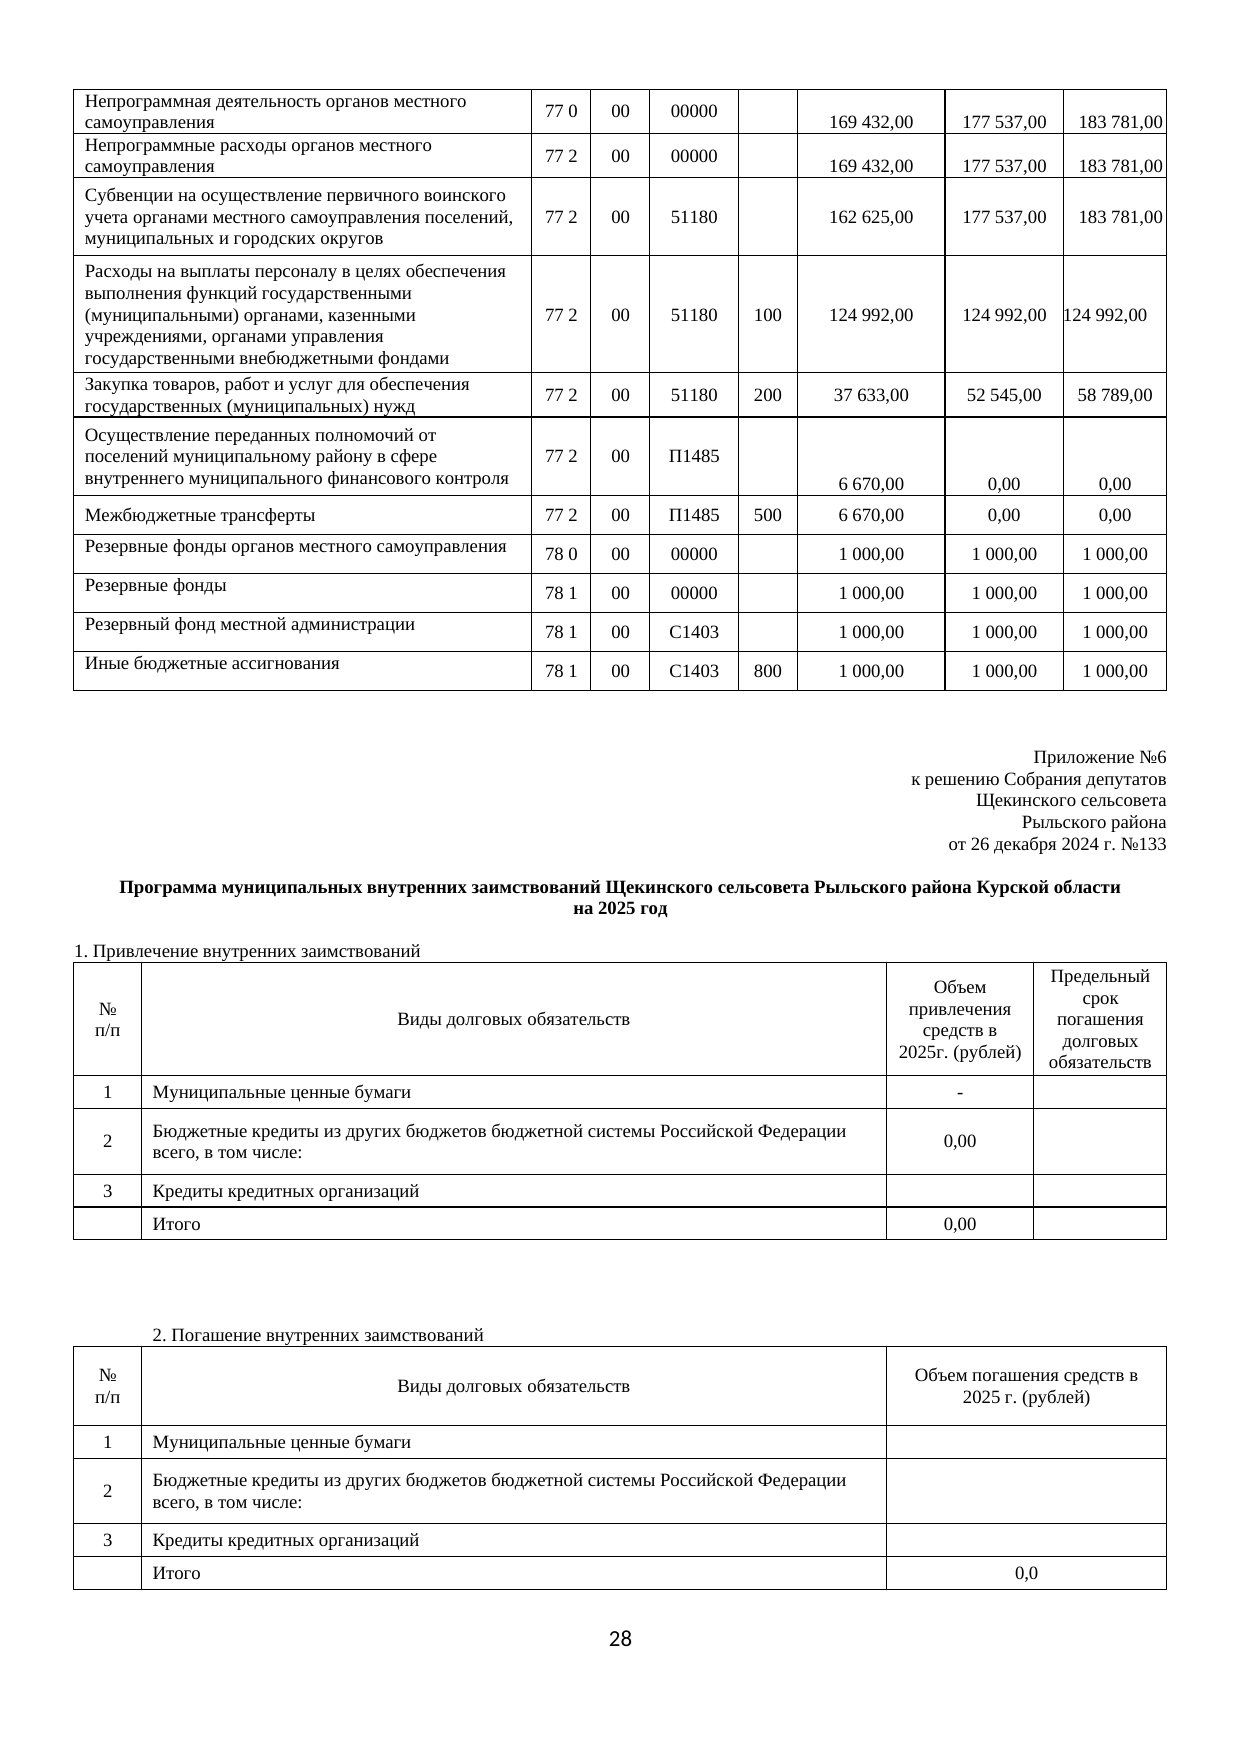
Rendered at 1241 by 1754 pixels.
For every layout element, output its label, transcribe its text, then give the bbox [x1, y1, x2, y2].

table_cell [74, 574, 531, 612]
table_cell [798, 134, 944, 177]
text к решению Собрания депутатов [74, 768, 1167, 789]
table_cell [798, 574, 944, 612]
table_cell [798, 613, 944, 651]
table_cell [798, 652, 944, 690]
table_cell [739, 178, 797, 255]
text 1. Привлечение внутренних заимствований [74, 940, 1167, 962]
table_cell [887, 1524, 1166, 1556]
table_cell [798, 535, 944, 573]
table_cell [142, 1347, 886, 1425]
text Программа муниципальных внутренних заимствований Щекинского сельсовета Рыльского района Курской области [74, 876, 1167, 897]
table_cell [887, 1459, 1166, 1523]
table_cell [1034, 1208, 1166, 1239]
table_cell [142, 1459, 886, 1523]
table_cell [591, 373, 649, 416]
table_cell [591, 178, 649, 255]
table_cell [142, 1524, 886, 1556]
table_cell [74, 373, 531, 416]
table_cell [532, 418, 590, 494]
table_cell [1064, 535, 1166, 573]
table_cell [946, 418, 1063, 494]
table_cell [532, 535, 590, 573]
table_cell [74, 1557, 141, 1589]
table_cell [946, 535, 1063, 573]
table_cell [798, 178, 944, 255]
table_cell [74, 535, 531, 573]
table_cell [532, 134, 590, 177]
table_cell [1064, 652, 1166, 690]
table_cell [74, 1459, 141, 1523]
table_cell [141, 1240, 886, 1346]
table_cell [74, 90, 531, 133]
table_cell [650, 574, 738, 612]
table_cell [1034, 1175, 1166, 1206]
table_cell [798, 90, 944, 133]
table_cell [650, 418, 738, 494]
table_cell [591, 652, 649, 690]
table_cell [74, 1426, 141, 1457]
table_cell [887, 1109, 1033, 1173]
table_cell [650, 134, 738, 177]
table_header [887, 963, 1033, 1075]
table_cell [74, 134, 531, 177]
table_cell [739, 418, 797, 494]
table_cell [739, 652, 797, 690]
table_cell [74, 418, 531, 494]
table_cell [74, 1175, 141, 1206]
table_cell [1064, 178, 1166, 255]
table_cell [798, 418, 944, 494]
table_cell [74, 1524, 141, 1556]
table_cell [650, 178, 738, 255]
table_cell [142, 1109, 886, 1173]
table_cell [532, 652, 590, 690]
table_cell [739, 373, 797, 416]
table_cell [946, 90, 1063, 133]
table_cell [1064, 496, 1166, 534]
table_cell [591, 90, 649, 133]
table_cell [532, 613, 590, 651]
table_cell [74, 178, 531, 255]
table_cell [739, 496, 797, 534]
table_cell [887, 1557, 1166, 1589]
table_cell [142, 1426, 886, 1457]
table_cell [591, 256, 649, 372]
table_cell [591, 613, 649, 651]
text на 2025 год [74, 897, 1167, 919]
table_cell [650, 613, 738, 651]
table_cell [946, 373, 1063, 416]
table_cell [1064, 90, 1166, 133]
text от 26 декабря 2024 г. №133 [74, 832, 1167, 854]
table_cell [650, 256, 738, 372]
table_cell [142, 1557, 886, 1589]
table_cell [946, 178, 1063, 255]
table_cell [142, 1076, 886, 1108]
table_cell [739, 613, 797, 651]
text Рыльского района [74, 811, 1167, 832]
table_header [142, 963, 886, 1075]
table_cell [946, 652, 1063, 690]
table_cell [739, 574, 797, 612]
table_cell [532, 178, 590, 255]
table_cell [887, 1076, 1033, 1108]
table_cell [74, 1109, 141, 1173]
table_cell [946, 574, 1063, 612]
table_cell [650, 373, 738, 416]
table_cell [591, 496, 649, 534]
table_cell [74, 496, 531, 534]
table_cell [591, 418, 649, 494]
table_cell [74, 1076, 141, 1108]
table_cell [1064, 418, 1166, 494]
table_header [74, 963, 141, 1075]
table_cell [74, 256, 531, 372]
text Щекинского сельсовета [74, 789, 1167, 811]
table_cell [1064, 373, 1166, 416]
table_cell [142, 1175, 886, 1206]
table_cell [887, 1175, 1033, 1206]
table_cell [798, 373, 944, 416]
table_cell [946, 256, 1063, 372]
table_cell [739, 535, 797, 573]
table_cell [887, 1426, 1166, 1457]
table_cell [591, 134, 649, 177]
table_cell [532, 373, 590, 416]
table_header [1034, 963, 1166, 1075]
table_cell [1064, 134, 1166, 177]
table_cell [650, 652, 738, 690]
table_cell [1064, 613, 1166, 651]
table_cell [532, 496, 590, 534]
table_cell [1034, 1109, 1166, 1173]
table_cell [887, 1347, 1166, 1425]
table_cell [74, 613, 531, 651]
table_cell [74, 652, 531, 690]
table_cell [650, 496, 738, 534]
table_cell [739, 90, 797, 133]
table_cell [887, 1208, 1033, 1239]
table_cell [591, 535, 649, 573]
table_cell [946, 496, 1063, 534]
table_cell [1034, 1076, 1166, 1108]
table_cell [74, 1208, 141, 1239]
text Приложение №6 [74, 746, 1167, 768]
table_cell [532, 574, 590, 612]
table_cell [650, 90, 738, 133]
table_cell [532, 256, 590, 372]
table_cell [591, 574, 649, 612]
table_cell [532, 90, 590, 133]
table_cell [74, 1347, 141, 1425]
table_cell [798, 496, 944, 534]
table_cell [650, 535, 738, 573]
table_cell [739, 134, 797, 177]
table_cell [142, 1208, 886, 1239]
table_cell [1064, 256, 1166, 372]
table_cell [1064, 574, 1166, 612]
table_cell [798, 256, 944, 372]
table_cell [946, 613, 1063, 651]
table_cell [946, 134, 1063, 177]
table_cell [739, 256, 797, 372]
